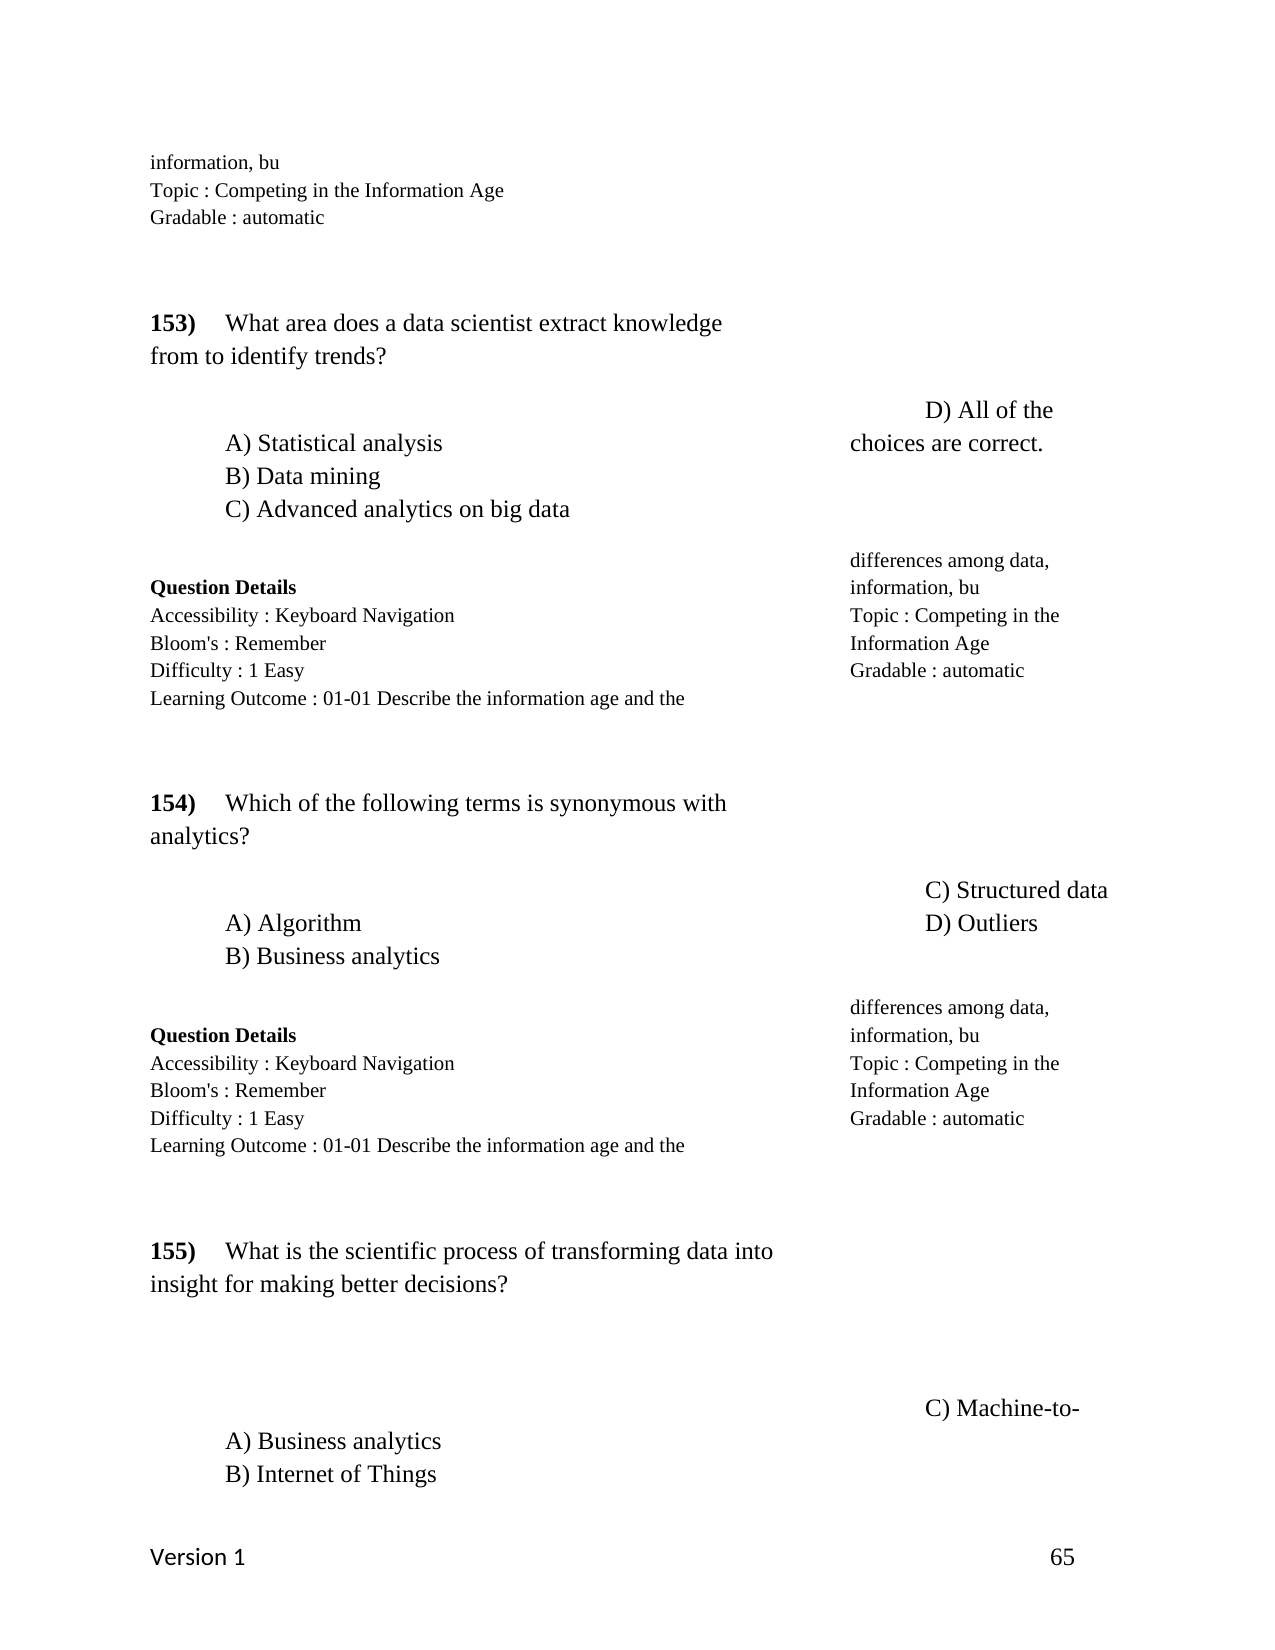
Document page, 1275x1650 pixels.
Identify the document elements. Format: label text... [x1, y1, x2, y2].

text 154) Which of the following terms is synonymous with analytics? [150, 788, 775, 850]
text 155) What is the scientific process of transforming data into insight for making better decisions? [150, 1236, 775, 1298]
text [150, 1393, 775, 1488]
text A) Statistical analysis B) Data mining C) Advanced analytics on big data D) All of the choices are correct. [850, 395, 1125, 489]
text A) Business analytics B) Internet of Things C) Machine-to-machine D) Big data [850, 1393, 1125, 1422]
text 153) What area does a data scientist extract knowledge from to identify trends? [150, 308, 775, 370]
text A) Algorithm B) Business analytics C) Structured data D) Outliers [150, 875, 775, 970]
text A) Algorithm B) Business analytics C) Structured data D) Outliers [850, 875, 1125, 970]
text A) Statistical analysis B) Data mining C) Advanced analytics on big data D) All of the choices are correct. [150, 395, 775, 523]
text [150, 150, 775, 229]
